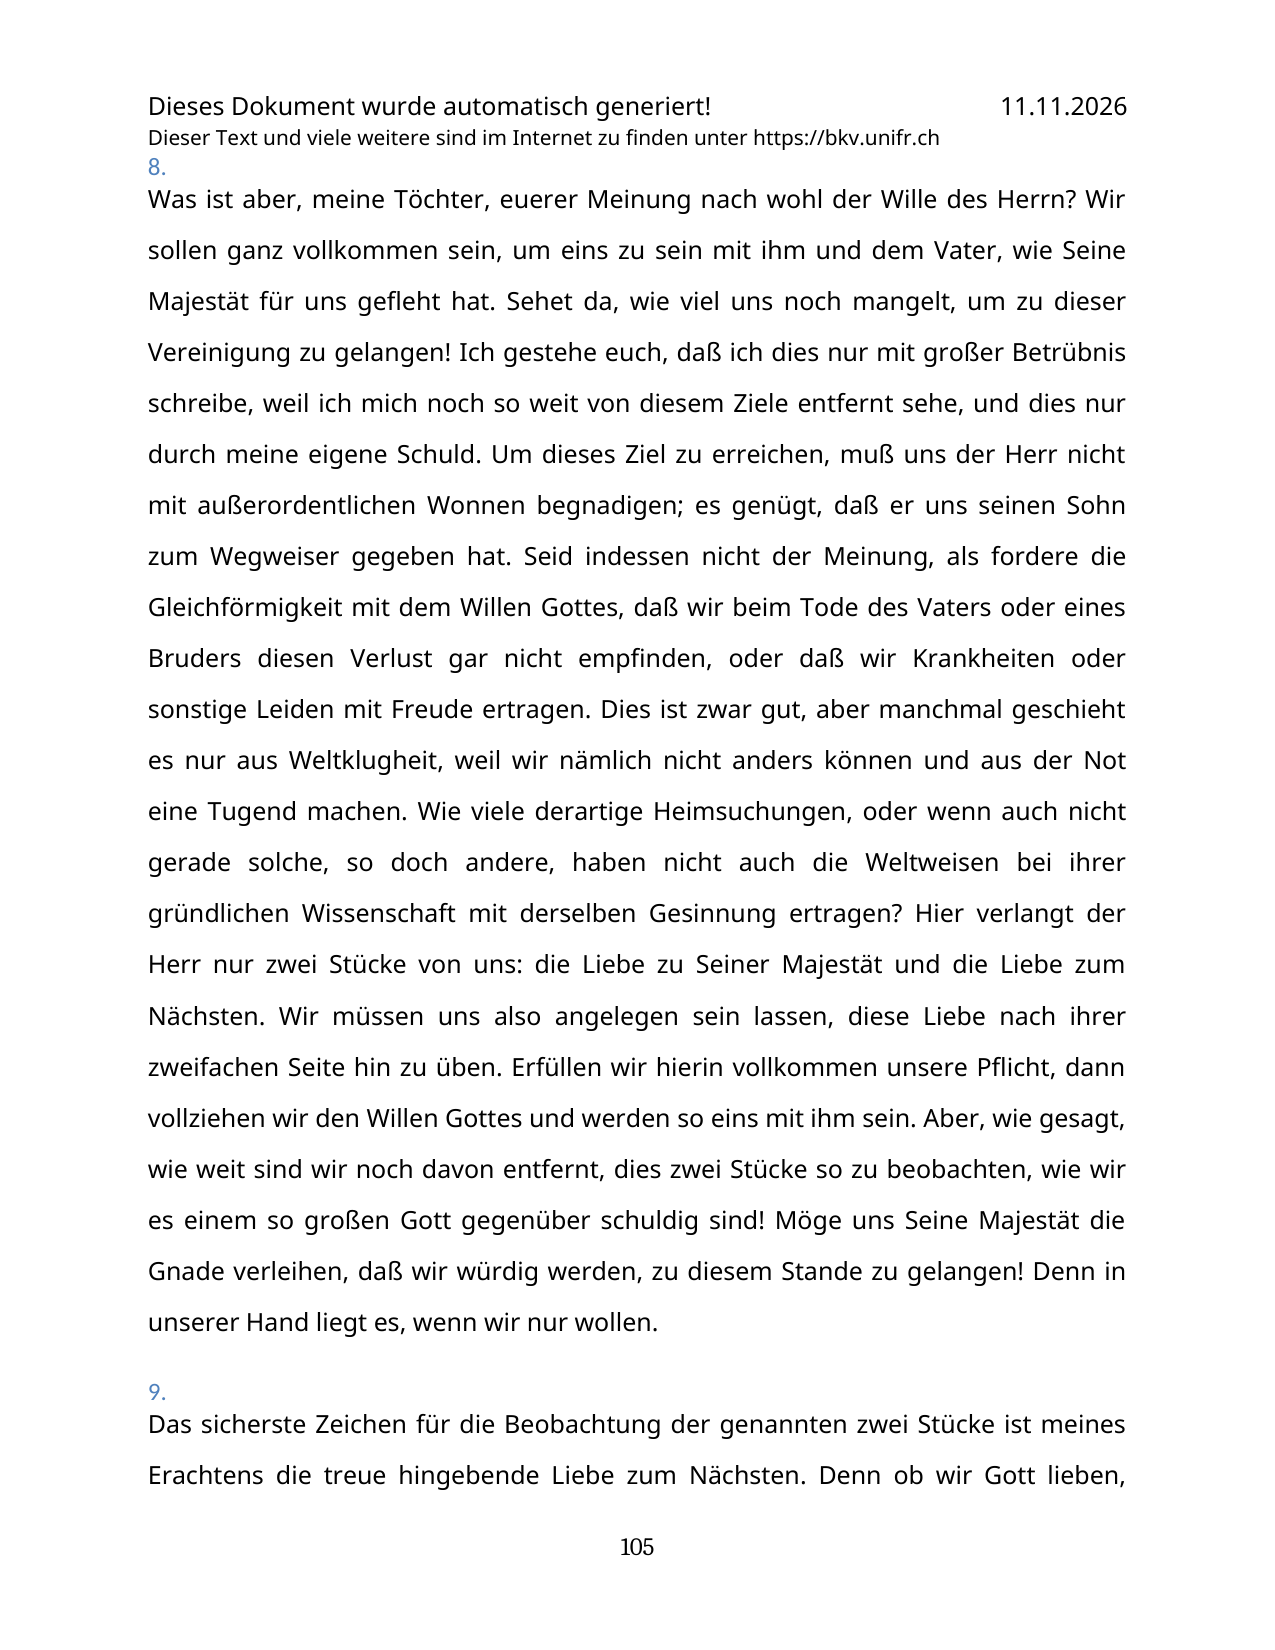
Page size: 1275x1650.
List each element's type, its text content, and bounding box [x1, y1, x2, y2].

subtitle 9. [148, 1376, 1127, 1407]
text Was ist aber, meine Töchter, euerer Meinung nach wohl der Wille des Herrn? Wir sollen ganz vollkommen sein, um eins zu sein mit ihm und dem Vater, wie Seine Majestät für uns gefleht hat. Sehet da, wie viel uns noch mangelt, um zu dieser Vereinigung zu gelangen! Ich gestehe euch, daß ich dies nur mit großer Betrübnis schreibe, weil ich mich noch so weit von diesem Ziele entfernt sehe, und dies nur durch meine eigene Schuld. Um dieses Ziel zu erreichen, muß uns der Herr nicht mit außerordentlichen Wonnen begnadigen; es genügt, daß er uns seinen Sohn zum Wegweiser gegeben hat. Seid indessen nicht der Meinung, als fordere die Gleichförmigkeit mit dem Willen Gottes, daß wir beim Tode des Vaters oder eines Bruders diesen Verlust gar nicht empfinden, oder daß wir Krankheiten oder sonstige Leiden mit Freude ertragen. Dies ist zwar gut, aber manchmal geschieht es nur aus Weltklugheit, weil wir nämlich nicht anders können und aus der Not eine Tugend machen. Wie viele derartige Heimsuchungen, oder wenn auch nicht gerade solche, so doch andere, haben nicht auch die Weltweisen bei ihrer gründlichen Wissenschaft mit derselben Gesinnung ertragen? Hier verlangt der Herr nur zwei Stücke von uns: die Liebe zu Seiner Majestät und die Liebe zum Nächsten. Wir müssen uns also angelegen sein lassen, diese Liebe nach ihrer zweifachen Seite hin zu üben. Erfüllen wir hierin vollkommen unsere Pflicht, dann vollziehen wir den Willen Gottes und werden so eins mit ihm sein. Aber, wie gesagt, wie weit sind wir noch davon entfernt, dies zwei Stücke so zu beobachten, wie wir es einem so großen Gott gegenüber schuldig sind! Möge uns Seine Majestät die Gnade verleihen, daß wir würdig werden, zu diesem Stande zu gelangen! Denn in unserer Hand liegt es, wenn wir nur wollen. [148, 182, 1127, 1338]
subtitle 8. [148, 151, 1127, 182]
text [148, 1407, 1127, 1492]
